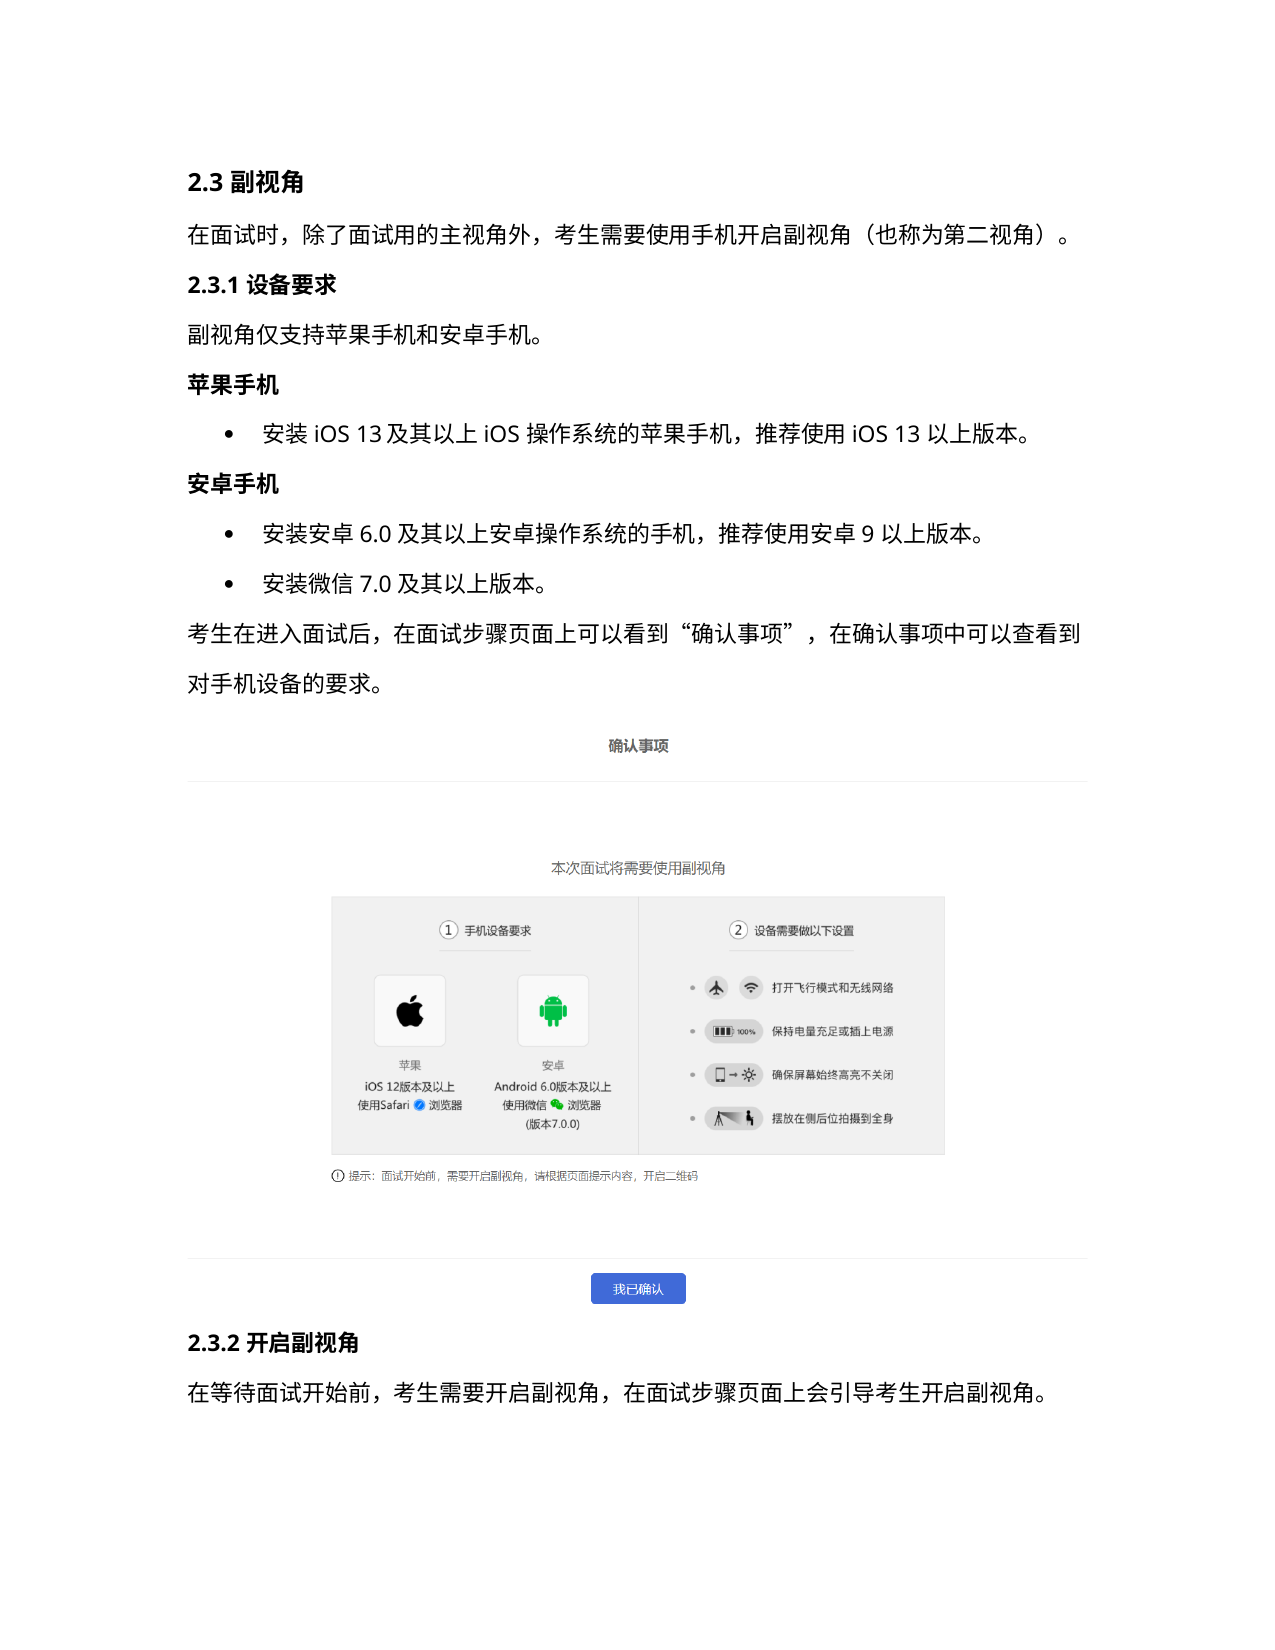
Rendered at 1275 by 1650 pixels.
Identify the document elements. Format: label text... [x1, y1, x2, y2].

list 安装微信 7.0 及其以上版本。 [225, 566, 1087, 599]
list 安装安卓 6.0 及其以上安卓操作系统的手机，推荐使用安卓 9 以上版本。 [225, 516, 1087, 549]
picture [187, 715, 1088, 1311]
text 安卓手机 [187, 466, 1087, 499]
text 2.3.2 开启副视角 [187, 1325, 1087, 1358]
text 2.3.1 设备要求 [187, 267, 1087, 300]
text 在面试时，除了面试用的主视角外，考生需要使用手机开启副视角（也称为第二视角）。 [187, 217, 1087, 250]
text 副视角仅支持苹果手机和安卓手机。 [187, 317, 1087, 350]
text 在等待面试开始前，考生需要开启副视角，在面试步骤页面上会引导考生开启副视角。 [187, 1375, 1087, 1408]
text 苹果手机 [187, 366, 1087, 400]
list 安装 iOS 13及其以上 iOS 操作系统的苹果手机，推荐使用 iOS 13 以上版本。 [225, 416, 1087, 449]
text 考生在进入面试后，在面试步骤页面上可以看到“确认事项”，在确认事项中可以查看到对手机设备的要求。 [187, 616, 1087, 699]
text 2.3 副视角 [187, 162, 1087, 199]
